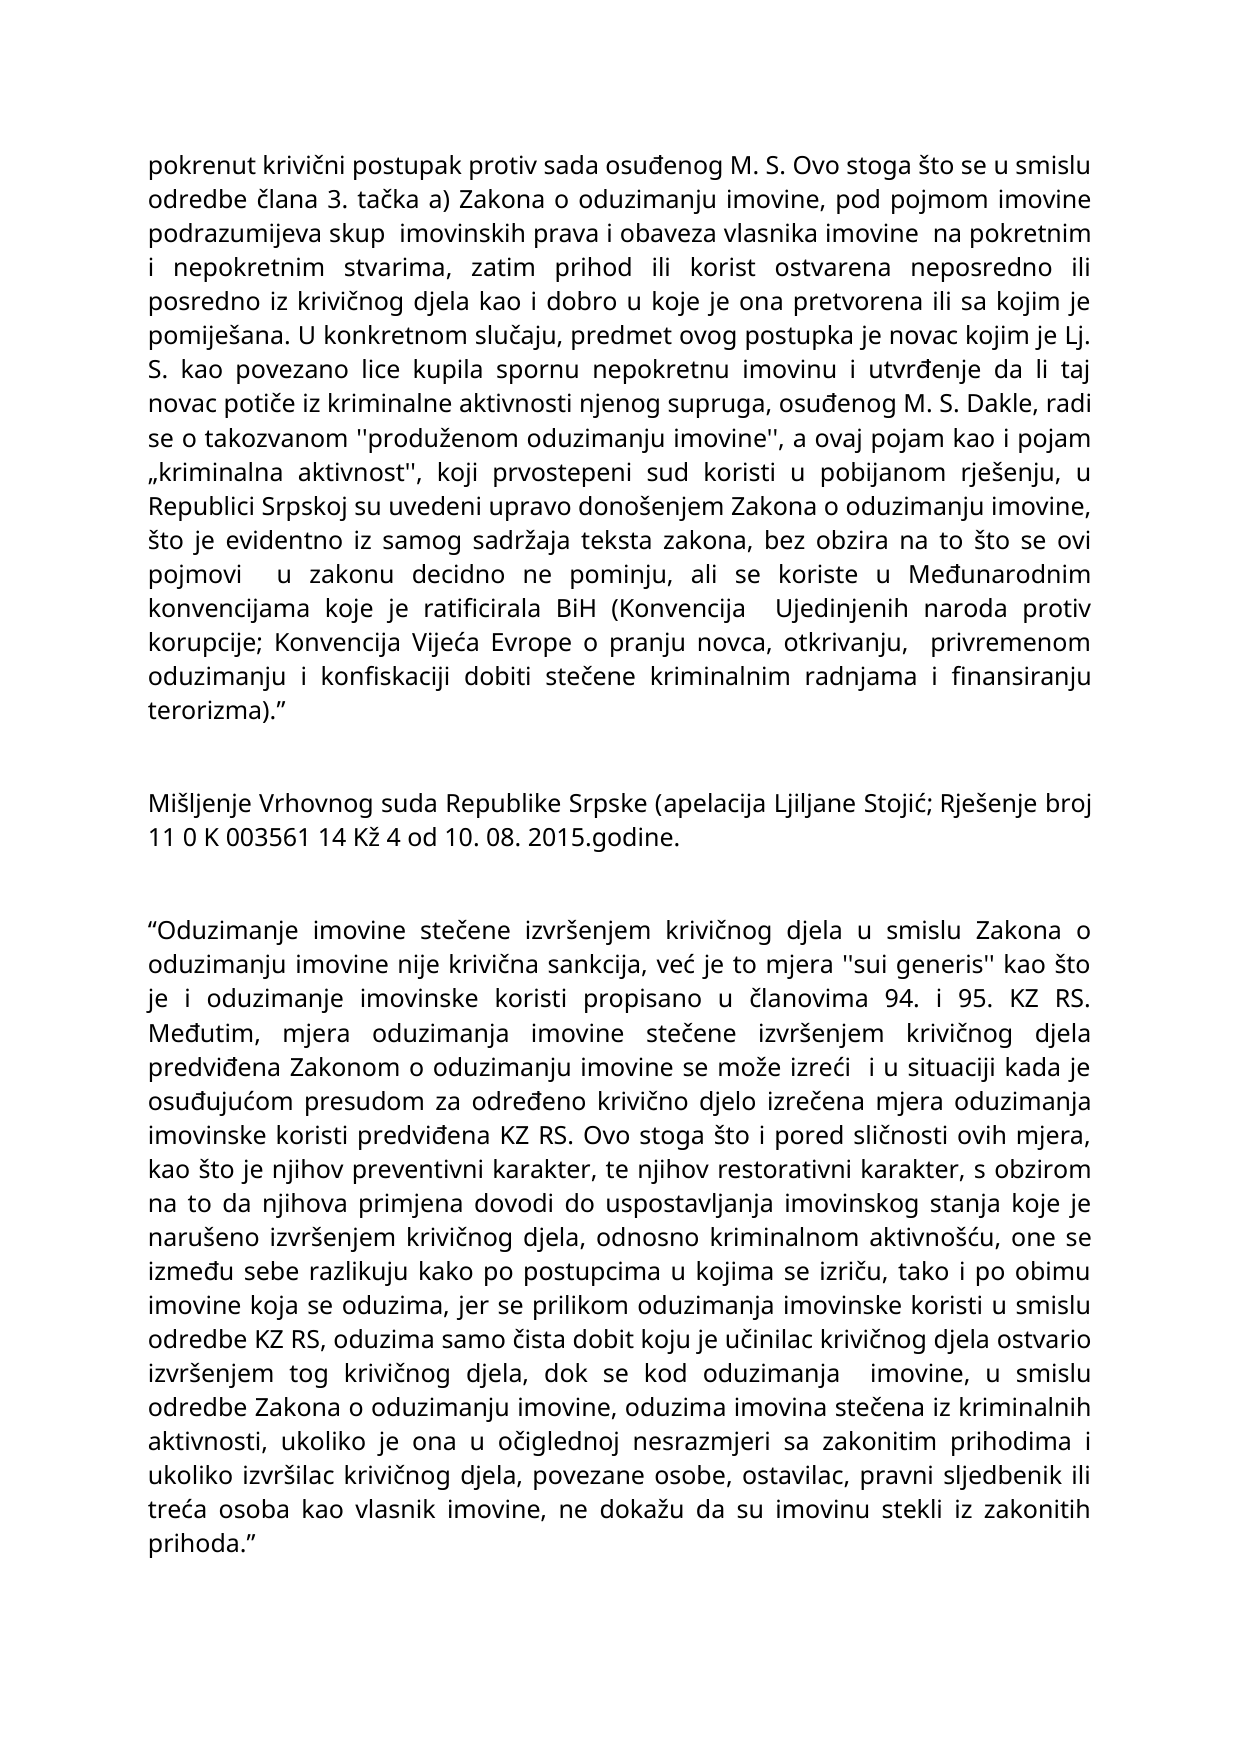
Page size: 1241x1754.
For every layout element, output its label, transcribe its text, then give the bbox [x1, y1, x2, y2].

list “Oduzimanje imovine stečene izvršenjem krivičnog djela u smislu Zakona o oduzimanju imovine nije krivična sankcija, već je to mjera ''sui generis'' kao što je i oduzimanje imovinske koristi propisano u članovima 94. i 95. KZ RS. Međutim, mjera oduzimanja imovine stečene izvršenjem krivičnog djela predviđena Zakonom o oduzimanju imovine se može izreći i u situaciji kada je osuđujućom presudom za određeno krivično djelo izrečena mjera oduzimanja imovinske koristi predviđena KZ RS. Ovo stoga što i pored sličnosti ovih mjera, kao što je njihov preventivni karakter, te njihov restorativni karakter, s obzirom na to da njihova primjena dovodi do uspostavljanja imovinskog stanja koje je narušeno izvršenjem krivičnog djela, odnosno kriminalnom aktivnošću, one se između sebe razlikuju kako po postupcima u kojima se izriču, tako i po obimu imovine koja se oduzima, jer se prilikom oduzimanja imovinske koristi u smislu odredbe KZ RS, oduzima samo čista dobit koju je učinilac krivičnog djela ostvario izvršenjem tog krivičnog djela, dok se kod oduzimanja imovine, u smislu odredbe Zakona o oduzimanju imovine, oduzima imovina stečena iz kriminalnih aktivnosti, ukoliko je ona u očiglednoj nesrazmjeri sa zakonitim prihodima i ukoliko izvršilac krivičnog djela, povezane osobe, ostavilac, pravni sljedbenik ili treća osoba kao vlasnik imovine, ne dokažu da su imovinu stekli iz zakonitih prihoda.” [148, 913, 1092, 1560]
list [148, 148, 1092, 727]
list Mišljenje Vrhovnog suda Republike Srpske (apelacija Ljiljane Stojić; Rješenje broj 11 0 K 003561 14 Kž 4 od 10. 08. 2015.godine. [148, 786, 1092, 854]
